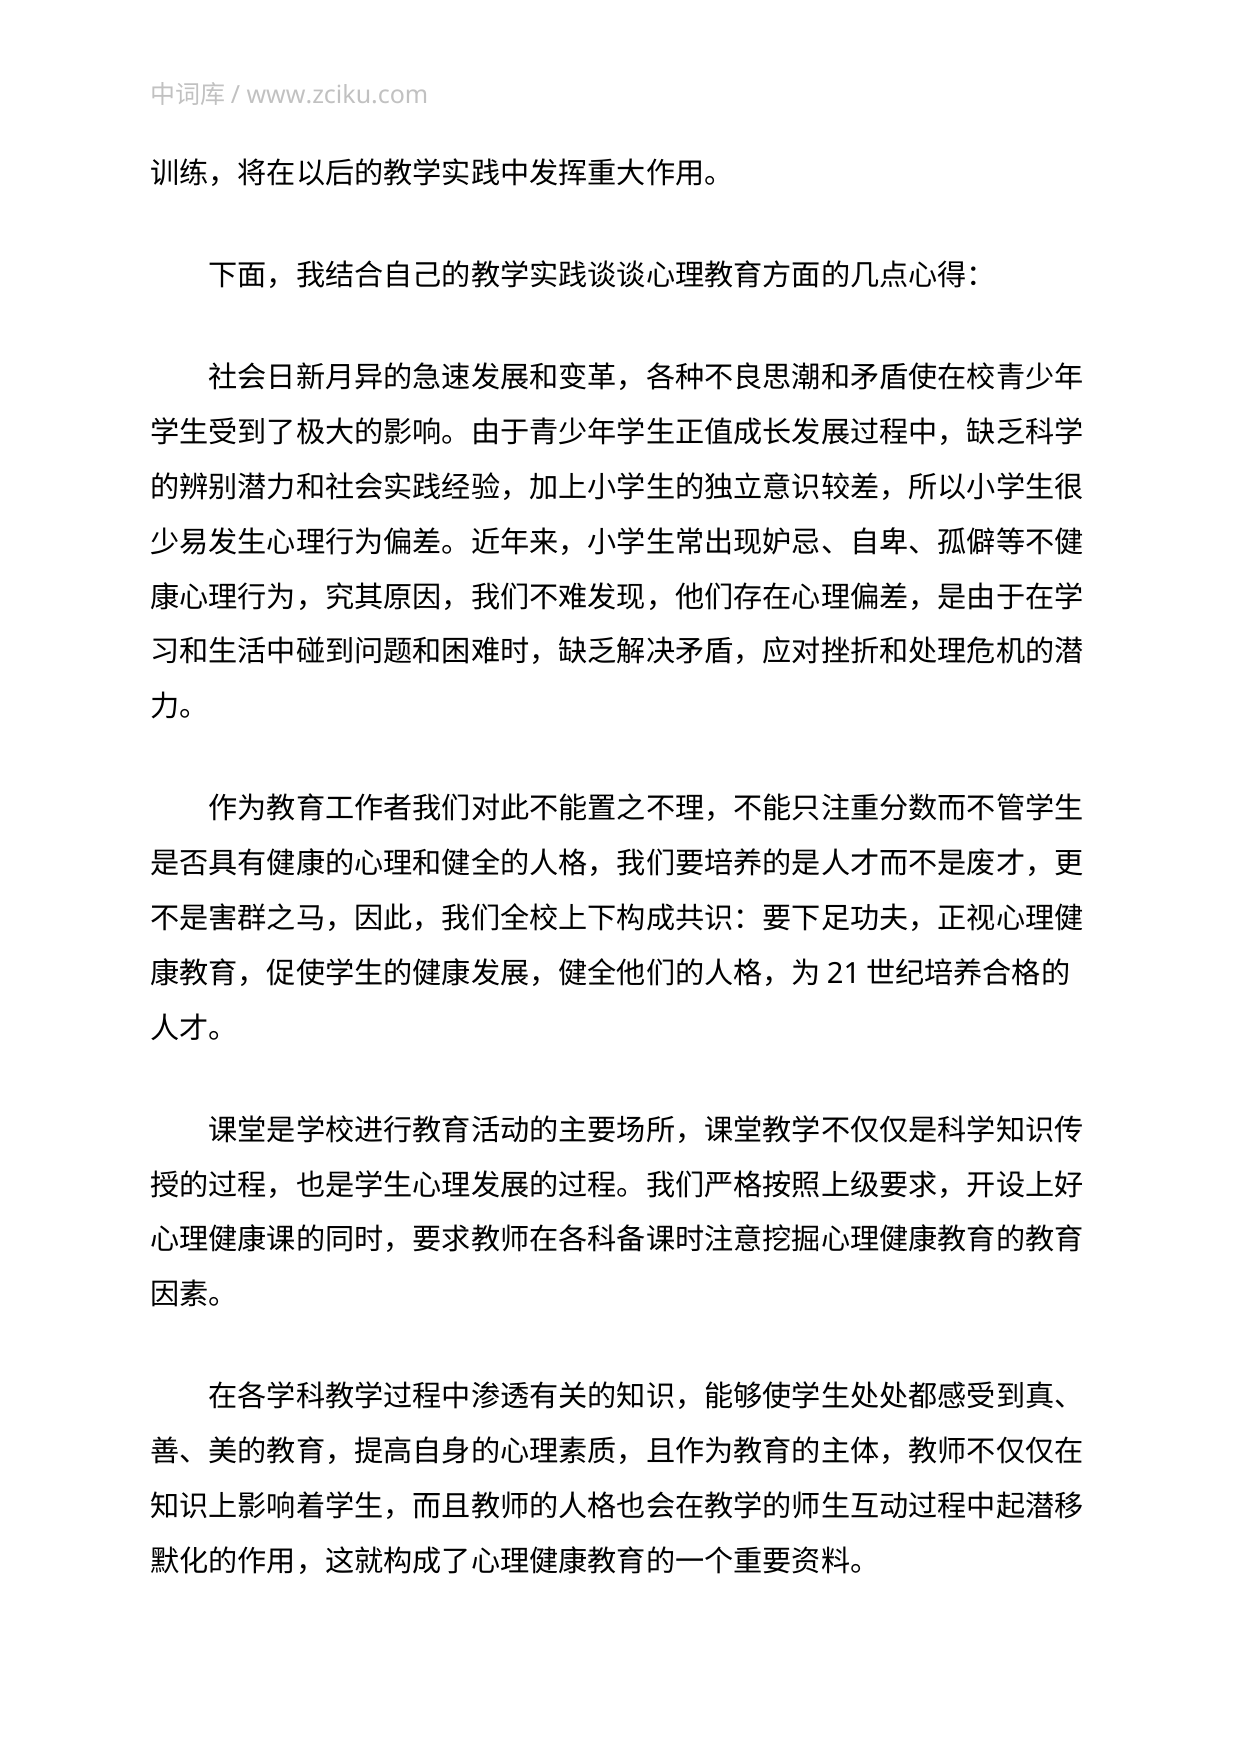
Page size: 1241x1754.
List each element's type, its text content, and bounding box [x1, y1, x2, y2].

text 作为教育工作者我们对此不能置之不理，不能只注重分数而不管学生是否具有健康的心理和健全的人格，我们要培养的是人才而不是废才，更不是害群之马，因此，我们全校上下构成共识：要下足功夫，正视心理健康教育，促使学生的健康发展，健全他们的人格，为21世纪培养合格的人才。 [150, 785, 1090, 1047]
text 在各学科教学过程中渗透有关的知识，能够使学生处处都感受到真、善、美的教育，提高自身的心理素质，且作为教育的主体，教师不仅仅在知识上影响着学生，而且教师的人格也会在教学的师生互动过程中起潜移默化的作用，这就构成了心理健康教育的一个重要资料。 [150, 1373, 1090, 1579]
text 社会日新月异的急速发展和变革，各种不良思潮和矛盾使在校青少年学生受到了极大的影响。由于青少年学生正值成长发展过程中，缺乏科学的辨别潜力和社会实践经验，加上小学生的独立意识较差，所以小学生很少易发生心理行为偏差。近年来，小学生常出现妒忌、自卑、孤僻等不健康心理行为，究其原因，我们不难发现，他们存在心理偏差，是由于在学习和生活中碰到问题和困难时，缺乏解决矛盾，应对挫折和处理危机的潜力。 [150, 353, 1090, 725]
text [150, 150, 1090, 192]
text 下面，我结合自己的教学实践谈谈心理教育方面的几点心得： [150, 252, 1090, 294]
text 课堂是学校进行教育活动的主要场所，课堂教学不仅仅是科学知识传授的过程，也是学生心理发展的过程。我们严格按照上级要求，开设上好心理健康课的同时，要求教师在各科备课时注意挖掘心理健康教育的教育因素。 [150, 1106, 1090, 1313]
